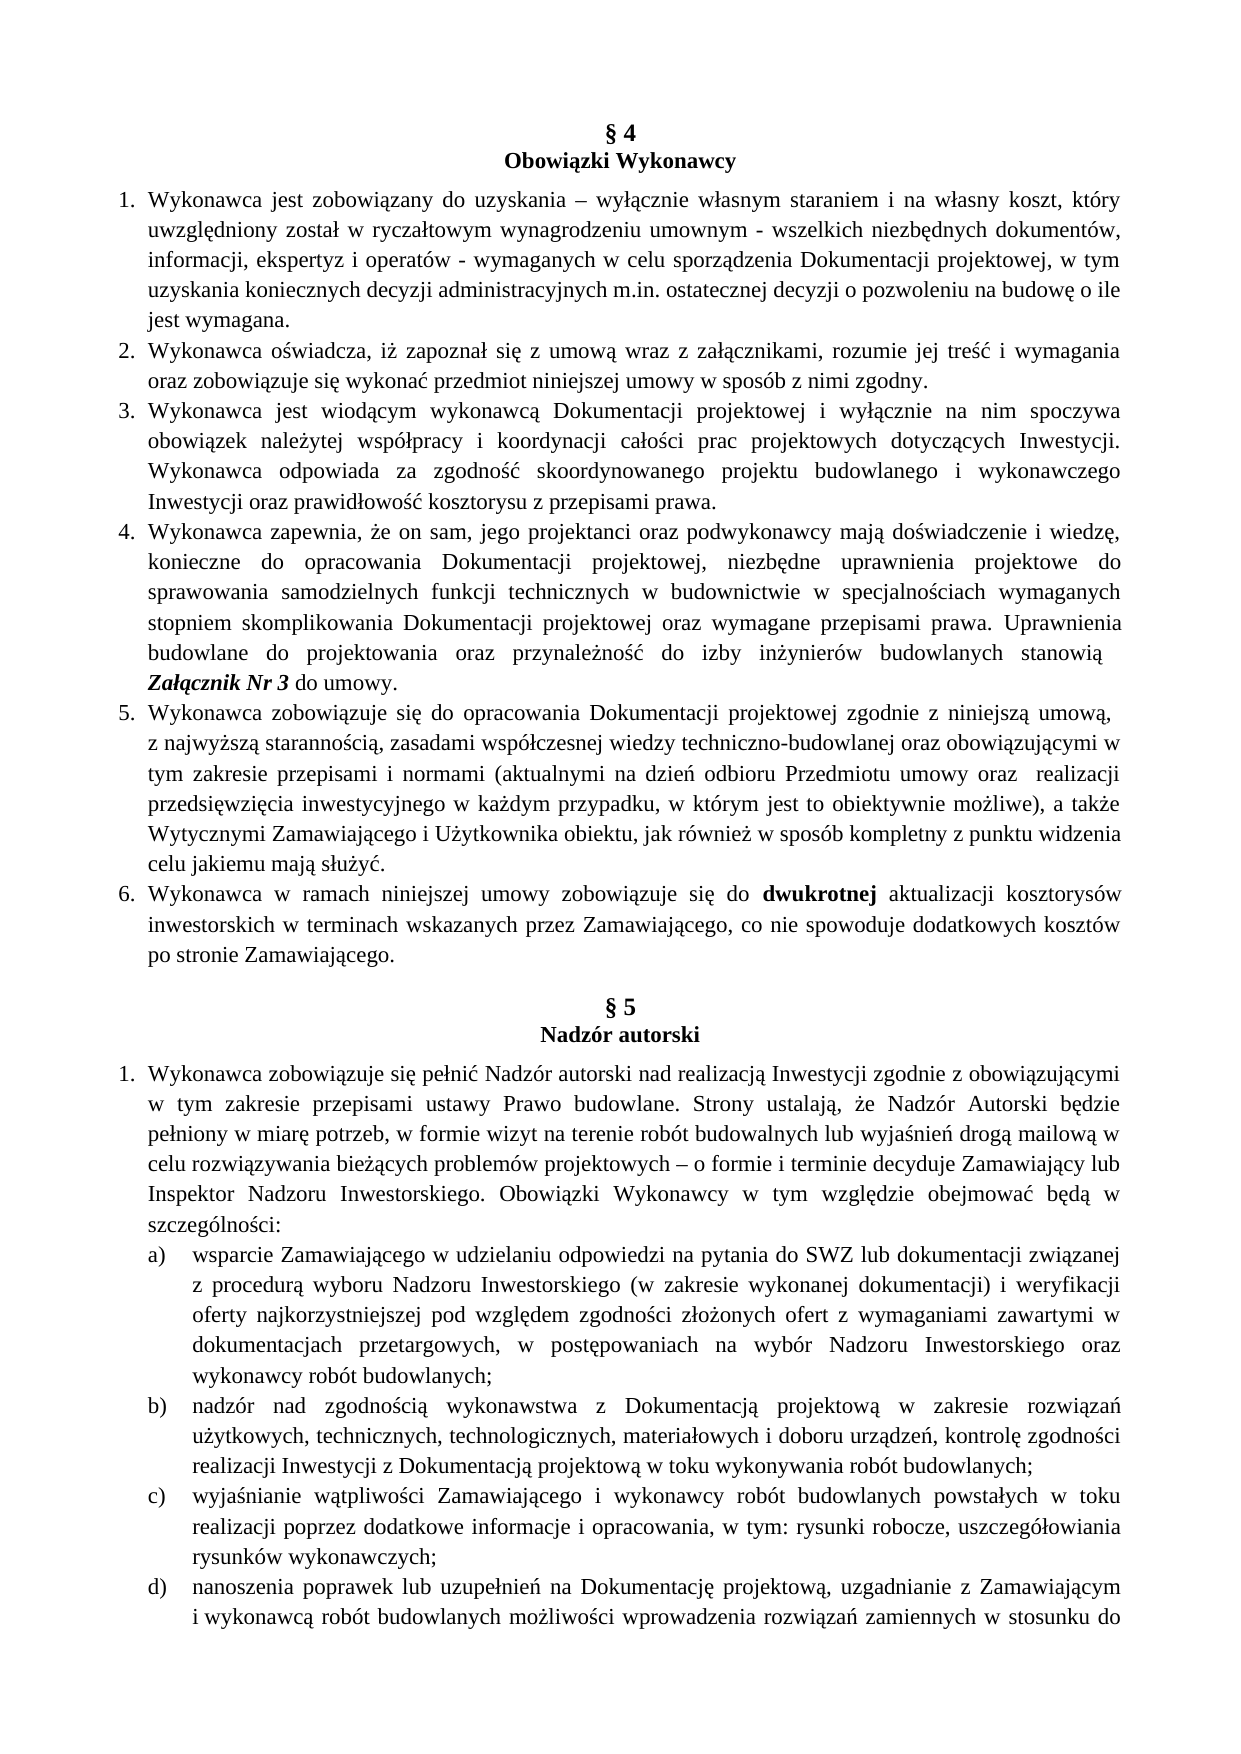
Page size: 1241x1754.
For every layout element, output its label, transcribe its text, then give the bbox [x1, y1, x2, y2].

list Wykonawca zobowiązuje się do opracowania Dokumentacji projektowej zgodnie z niniejszą umową, z najwyższą starannością, zasadami współczesnej wiedzy techniczno-budowlanej oraz obowiązującymi w tym zakresie przepisami i normami (aktualnymi na dzień odbioru Przedmiotu umowy oraz realizacji przedsięwzięcia inwestycyjnego w każdym przypadku, w którym jest to obiektywnie możliwe), a także Wytycznymi Zamawiającego i Użytkownika obiektu, jak również w sposób kompletny z punktu widzenia celu jakiemu mają służyć. [118, 699, 1122, 877]
list Wykonawca jest zobowiązany do uzyskania – wyłącznie własnym staraniem i na własny koszt, który uwzględniony został w ryczałtowym wynagrodzeniu umownym - wszelkich niezbędnych dokumentów, informacji, ekspertyz i operatów - wymaganych w celu sporządzenia Dokumentacji projektowej, w tym uzyskania koniecznych decyzji administracyjnych m.in. ostatecznej decyzji o pozwoleniu na budowę o ile jest wymagana. [118, 186, 1122, 333]
list Wykonawca jest wiodącym wykonawcą Dokumentacji projektowej i wyłącznie na nim spoczywa obowiązek należytej współpracy i koordynacji całości prac projektowych dotyczących Inwestycji. Wykonawca odpowiada za zgodność skoordynowanego projektu budowlanego i wykonawczego Inwestycji oraz prawidłowość kosztorysu z przepisami prawa. [118, 397, 1122, 514]
list Wykonawca zobowiązuje się pełnić Nadzór autorski nad realizacją Inwestycji zgodnie z obowiązującymi w tym zakresie przepisami ustawy Prawo budowlane. Strony ustalają, że Nadzór Autorski będzie pełniony w miarę potrzeb, w formie wizyt na terenie robót budowalnych lub wyjaśnień drogą mailową w celu rozwiązywania bieżących problemów projektowych – o formie i terminie decyduje Zamawiający lub Inspektor Nadzoru Inwestorskiego. Obowiązki Wykonawcy w tym względzie obejmować będą w szczególności: [118, 1059, 1122, 1237]
list nadzór nad zgodnością wykonawstwa z Dokumentacją projektową w zakresie rozwiązań użytkowych, technicznych, technologicznych, materiałowych i doboru urządzeń, kontrolę zgodności realizacji Inwestycji z Dokumentacją projektową w toku wykonywania robót budowlanych; [148, 1392, 1122, 1479]
subtitle § 4 Obowiązki Wykonawcy [118, 118, 1122, 173]
subtitle § 5 Nadzór autorski [118, 992, 1122, 1047]
list wyjaśnianie wątpliwości Zamawiającego i wykonawcy robót budowlanych powstałych w toku realizacji poprzez dodatkowe informacje i opracowania, w tym: rysunki robocze, uszczegółowiania rysunków wykonawczych; [148, 1482, 1122, 1569]
list Wykonawca oświadcza, iż zapoznał się z umową wraz z załącznikami, rozumie jej treść i wymagania oraz zobowiązuje się wykonać przedmiot niniejszej umowy w sposób z nimi zgodny. [118, 337, 1122, 393]
list Wykonawca zapewnia, że on sam, jego projektanci oraz podwykonawcy mają doświadczenie i wiedzę, konieczne do opracowania Dokumentacji projektowej, niezbędne uprawnienia projektowe do sprawowania samodzielnych funkcji technicznych w budownictwie w specjalnościach wymaganych stopniem skomplikowania Dokumentacji projektowej oraz wymagane przepisami prawa. Uprawnienia budowlane do projektowania oraz przynależność do izby inżynierów budowlanych stanowią Załącznik Nr 3 do umowy. [118, 518, 1122, 695]
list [148, 1573, 1122, 1630]
list Wykonawca w ramach niniejszej umowy zobowiązuje się do dwukrotnej aktualizacji kosztorysów inwestorskich w terminach wskazanych przez Zamawiającego, co nie spowoduje dodatkowych kosztów po stronie Zamawiającego. [118, 881, 1122, 967]
list wsparcie Zamawiającego w udzielaniu odpowiedzi na pytania do SWZ lub dokumentacji związanej z procedurą wyboru Nadzoru Inwestorskiego (w zakresie wykonanej dokumentacji) i weryfikacji oferty najkorzystniejszej pod względem zgodności złożonych ofert z wymaganiami zawartymi w dokumentacjach przetargowych, w postępowaniach na wybór Nadzoru Inwestorskiego oraz wykonawcy robót budowlanych; [148, 1241, 1122, 1388]
